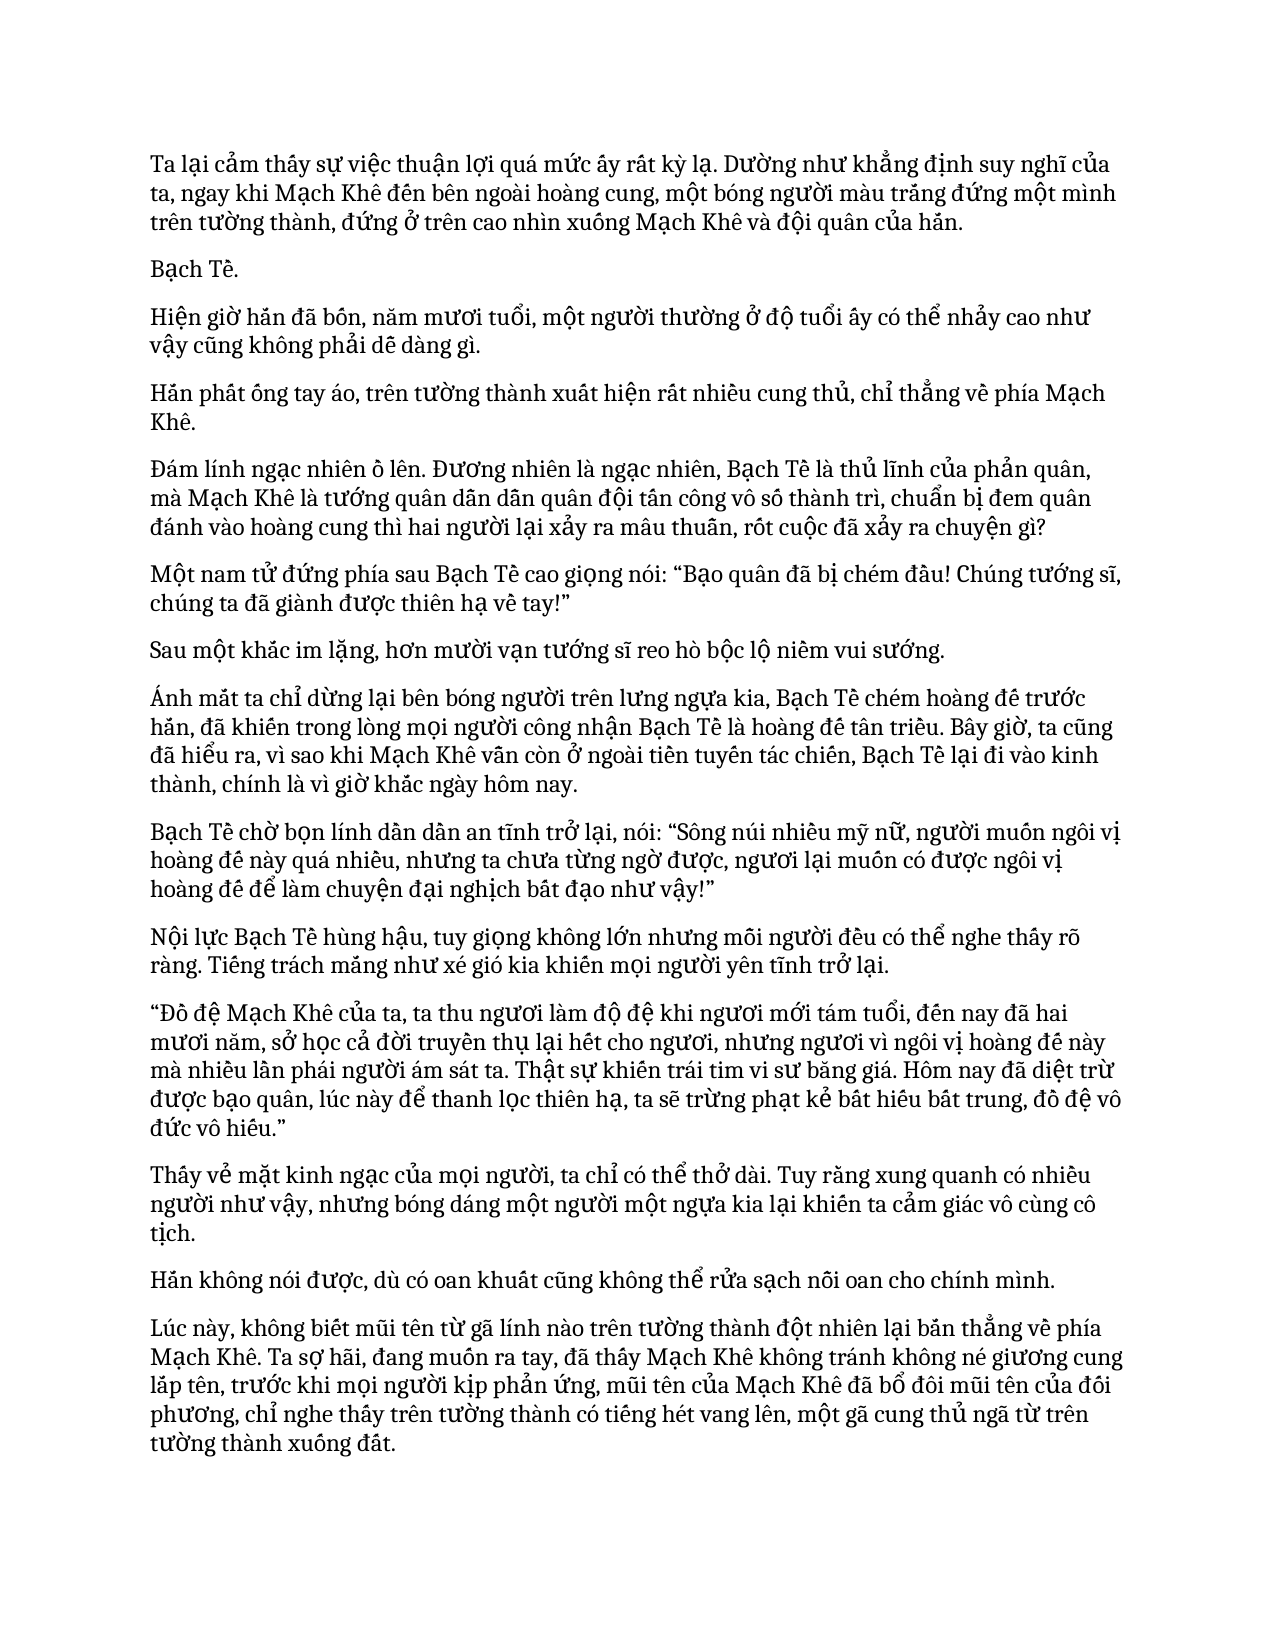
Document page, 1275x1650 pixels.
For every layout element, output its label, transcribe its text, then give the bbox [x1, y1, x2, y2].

text Đám lính ngạc nhiên ồ lên. Đương nhiên là ngạc nhiên, Bạch Tề là thủ lĩnh của phản quân, mà Mạch Khê là tướng quân dẫn dẫn quân đội tấn công vô số thành trì, chuẩn bị đem quân đánh vào hoàng cung thì hai người lại xảy ra mâu thuẫn, rốt cuộc đã xảy ra chuyện gì? [150, 455, 1125, 541]
text Hiện giờ hắn đã bốn, năm mươi tuổi, một người thường ở độ tuổi ấy có thể nhảy cao như vậy cũng không phải dễ dàng gì. [150, 302, 1125, 360]
text Bạch Tề. [150, 255, 1125, 284]
text Lúc này, không biết mũi tên từ gã lính nào trên tường thành đột nhiên lại bắn thẳng về phía Mạch Khê. Ta sợ hãi, đang muốn ra tay, đã thấy Mạch Khê không tránh không né giương cung lắp tên, trước khi mọi người kịp phản ứng, mũi tên của Mạch Khê đã bổ đôi mũi tên của đối phương, chỉ nghe thấy trên tường thành có tiếng hét vang lên, một gã cung thủ ngã từ trên tường thành xuống đất. [150, 1314, 1125, 1457]
text Hắn không nói được, dù có oan khuất cũng không thể rửa sạch nỗi oan cho chính mình. [150, 1266, 1125, 1295]
text Ánh mắt ta chỉ dừng lại bên bóng người trên lưng ngựa kia, Bạch Tề chém hoàng đế trước hắn, đã khiến trong lòng mọi người công nhận Bạch Tề là hoàng đế tân triều. Bây giờ, ta cũng đã hiểu ra, vì sao khi Mạch Khê vẫn còn ở ngoài tiền tuyến tác chiến, Bạch Tề lại đi vào kinh thành, chính là vì giờ khắc ngày hôm nay. [150, 684, 1125, 799]
text Bạch Tề chờ bọn lính dần dần an tĩnh trở lại, nói: “Sông núi nhiều mỹ nữ, người muốn ngôi vị hoàng đế này quá nhiều, nhưng ta chưa từng ngờ được, ngươi lại muốn có được ngôi vị hoàng đế để làm chuyện đại nghịch bất đạo như vậy!” [150, 817, 1125, 904]
text Một nam tử đứng phía sau Bạch Tề cao giọng nói: “Bạo quân đã bị chém đầu! Chúng tướng sĩ, chúng ta đã giành được thiên hạ về tay!” [150, 560, 1125, 617]
text Ta lại cảm thấy sự việc thuận lợi quá mức ấy rất kỳ lạ. Dường như khẳng định suy nghĩ của ta, ngay khi Mạch Khê đến bên ngoài hoàng cung, một bóng người màu trắng đứng một mình trên tường thành, đứng ở trên cao nhìn xuống Mạch Khê và đội quân của hắn. [150, 150, 1125, 236]
text Nội lực Bạch Tề hùng hậu, tuy giọng không lớn nhưng mỗi người đều có thể nghe thấy rõ ràng. Tiếng trách mắng như xé gió kia khiến mọi người yên tĩnh trở lại. [150, 922, 1125, 980]
text “Đồ đệ Mạch Khê của ta, ta thu ngươi làm độ đệ khi ngươi mới tám tuổi, đến nay đã hai mươi năm, sở học cả đời truyền thụ lại hết cho ngươi, nhưng ngươi vì ngôi vị hoàng đế này mà nhiều lần phái người ám sát ta. Thật sự khiến trái tim vi sư băng giá. Hôm nay đã diệt trừ được bạo quân, lúc này để thanh lọc thiên hạ, ta sẽ trừng phạt kẻ bất hiếu bất trung, đồ đệ vô đức vô hiếu.” [150, 999, 1125, 1142]
text Hắn phất ống tay áo, trên tường thành xuất hiện rất nhiều cung thủ, chỉ thẳng về phía Mạch Khê. [150, 379, 1125, 436]
text Thấy vẻ mặt kinh ngạc của mọi người, ta chỉ có thể thở dài. Tuy rằng xung quanh có nhiều người như vậy, nhưng bóng dáng một người một ngựa kia lại khiến ta cảm giác vô cùng cô tịch. [150, 1161, 1125, 1247]
text Sau một khắc im lặng, hơn mười vạn tướng sĩ reo hò bộc lộ niềm vui sướng. [150, 636, 1125, 665]
